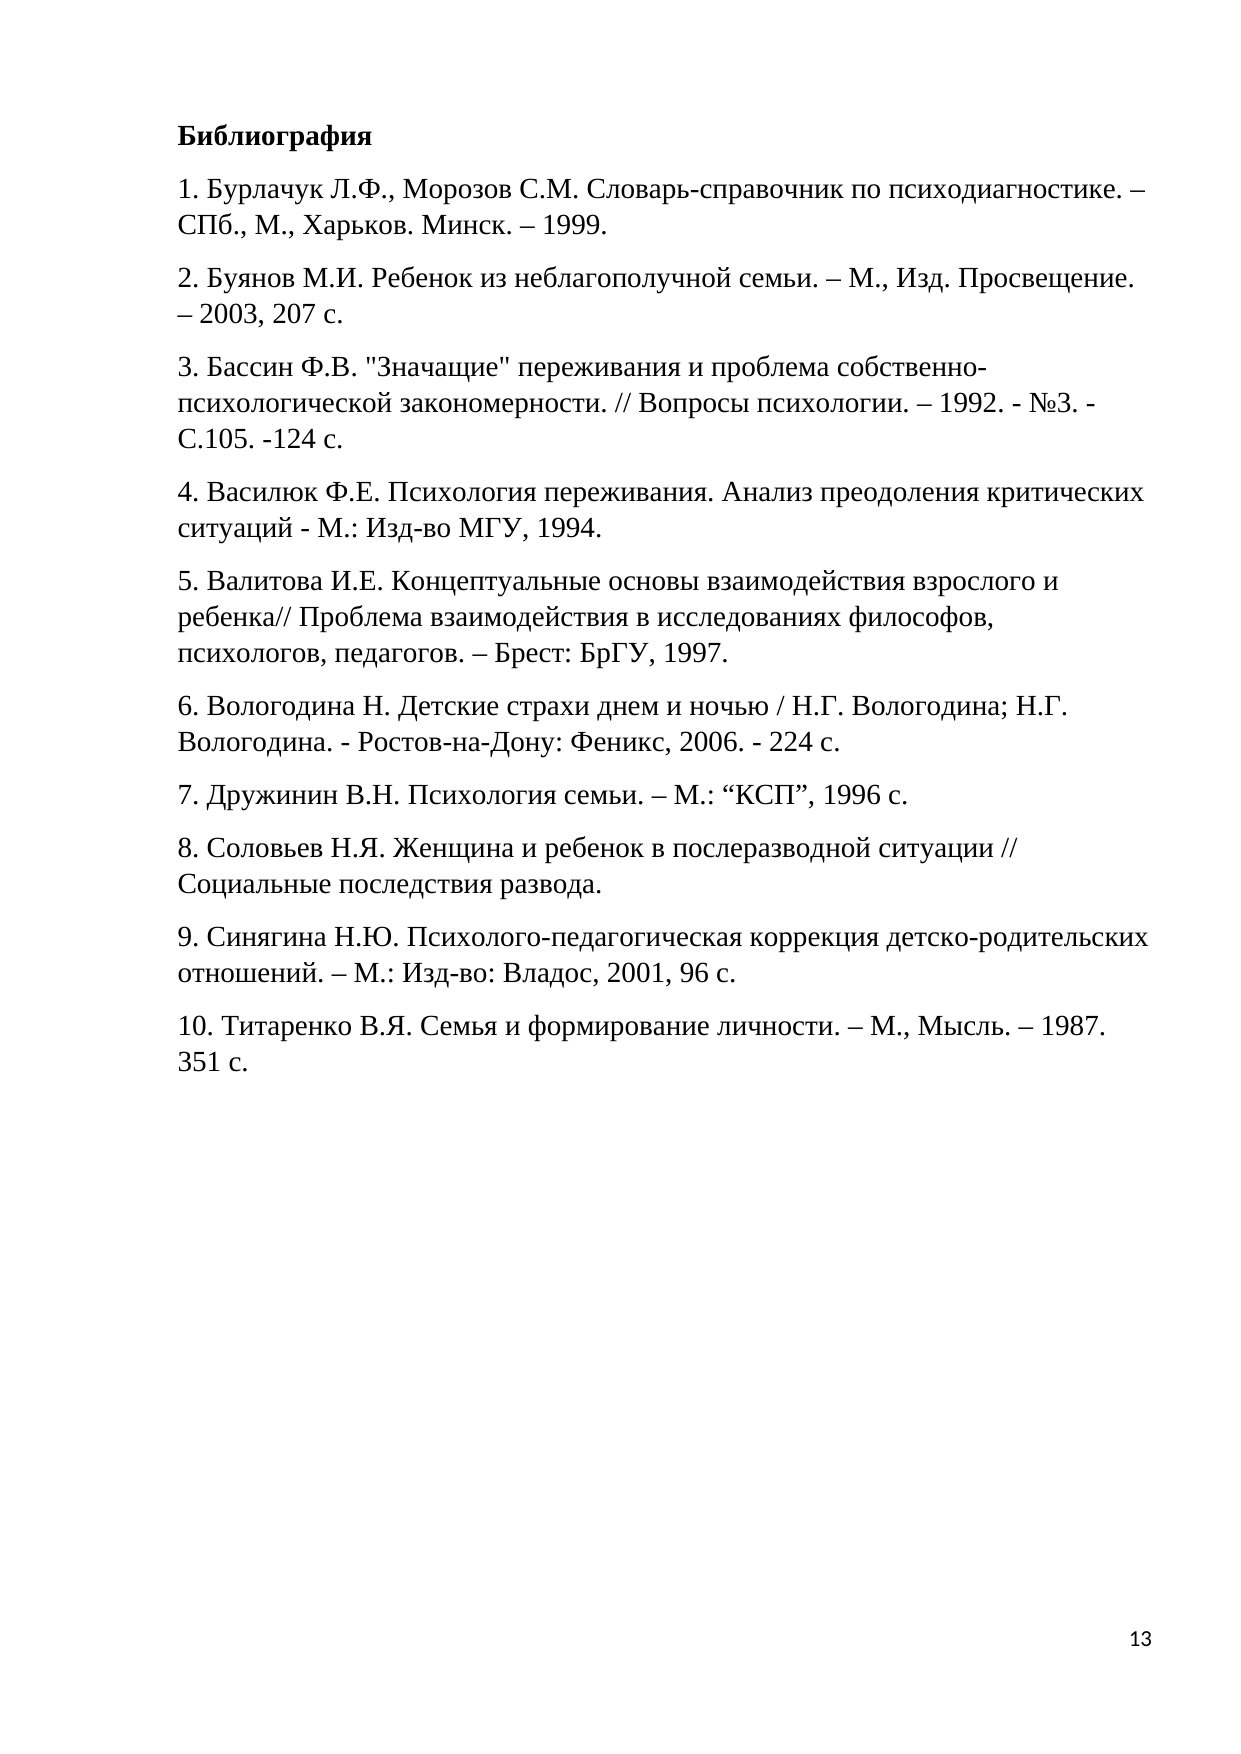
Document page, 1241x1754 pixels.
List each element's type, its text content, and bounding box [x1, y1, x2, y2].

text 9. Синягина Н.Ю. Психолого-педагогическая коррекция детско-родительских отношений. – М.: Изд-во: Владос, 2001, 96 с. [177, 919, 1152, 988]
text Библиография [177, 118, 1152, 152]
text 3. Бассин Ф.В. "Значащие" переживания и проблема собственно-психологической закономерности. // Вопросы психологии. – 1992. - №3. - С.105. -124 с. [177, 349, 1152, 455]
text 6. Вологодина Н. Детские страхи днем и ночью / Н.Г. Вологодина; Н.Г. Вологодина. - Ростов-на-Дону: Феникс, 2006. - 224 с. [177, 688, 1152, 758]
text 1. Бурлачук Л.Ф., Морозов С.М. Словарь-справочник по психодиагностике. – СПб., М., Харьков. Минск. – 1999. [177, 171, 1152, 241]
text 8. Соловьев Н.Я. Женщина и ребенок в послеразводной ситуации // Социальные последствия развода. [177, 830, 1152, 899]
text 5. Валитова И.Е. Концептуальные основы взаимодействия взрослого и ребенка// Проблема взаимодействия в исследованиях философов, психологов, педагогов. – Брест: БрГУ, 1997. [177, 563, 1152, 669]
text 2. Буянов М.И. Ребенок из неблагополучной семьи. – М., Изд. Просвещение. – 2003, 207 с. [177, 260, 1152, 329]
text 7. Дружинин В.Н. Психология семьи. – М.: “КСП”, 1996 с. [177, 777, 1152, 811]
text 4. Василюк Ф.Е. Психология переживания. Анализ преодоления критических ситуаций - М.: Изд-во МГУ, 1994. [177, 474, 1152, 544]
text 10. Титаренко В.Я. Семья и формирование личности. – М., Мысль. – 1987. 351 с. [177, 1008, 1152, 1077]
